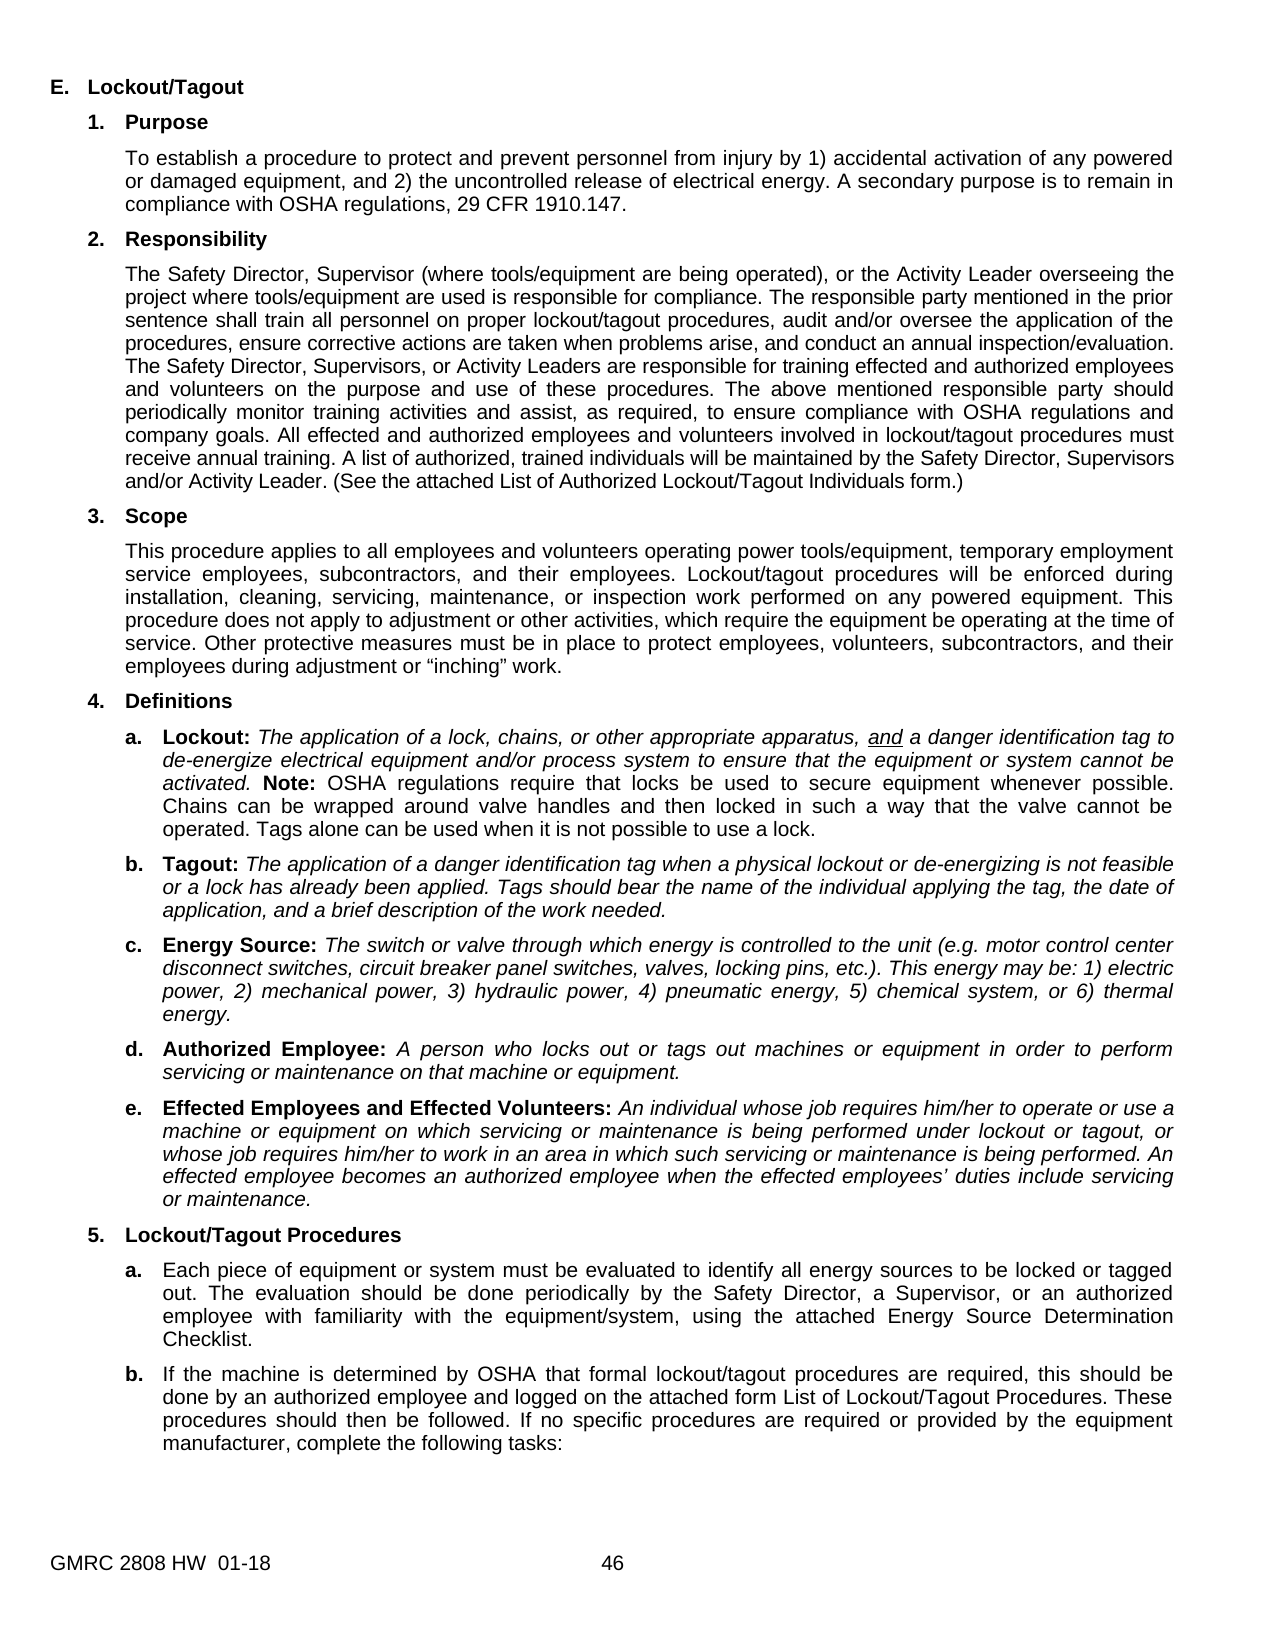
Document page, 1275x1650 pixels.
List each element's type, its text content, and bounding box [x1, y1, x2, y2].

text 5. Lockout/Tagout Procedures [87, 1224, 1175, 1247]
text d. Authorized Employee: A person who locks out or tags out machines or equipment in order to perform servicing or maintenance on that machine or equipment. [125, 1038, 1175, 1084]
text 2. Responsibility [87, 228, 1175, 251]
text a. Each piece of equipment or system must be evaluated to identify all energy sources to be locked or tagged out. The evaluation should be done periodically by the Safety Director, a Supervisor, or an authorized employee with familiarity with the equipment/system, using the attached Energy Source Determination Checklist. [125, 1259, 1175, 1351]
text 4. Definitions [87, 691, 1175, 713]
text e. Effected Employees and Effected Volunteers: An individual whose job requires him/her to operate or use a machine or equipment on which servicing or maintenance is being performed under lockout or tagout, or whose job requires him/her to work in an area in which such servicing or maintenance is being performed. An effected employee becomes an authorized employee when the effected employees’ duties include servicing or maintenance. [125, 1097, 1175, 1211]
text The Safety Director, Supervisor (where tools/equipment are being operated), or the Activity Leader overseeing the project where tools/equipment are used is responsible for compliance. The responsible party mentioned in the prior sentence shall train all personnel on proper lockout/tagout procedures, audit and/or oversee the application of the procedures, ensure corrective actions are taken when problems arise, and conduct an annual inspection/evaluation. The Safety Director, Supervisors, or Activity Leaders are responsible for training effected and authorized employees and volunteers on the purpose and use of these procedures. The above mentioned responsible party should periodically monitor training activities and assist, as required, to ensure compliance with OSHA regulations and company goals. All effected and authorized employees and volunteers involved in lockout/tagout procedures must receive annual training. A list of authorized, trained individuals will be maintained by the Safety Director, Supervisors and/or Activity Leader. (See the attached List of Authorized Lockout/Tagout Individuals form.) [125, 263, 1175, 493]
text a. Lockout: The application of a lock, chains, or other appropriate apparatus, and a danger identification tag to de-energize electrical equipment and/or process system to ensure that the equipment or system cannot be activated. Note: OSHA regulations require that locks be used to secure equipment whenever possible. Chains can be wrapped around valve handles and then locked in such a way that the valve cannot be operated. Tags alone can be used when it is not possible to use a lock. [125, 726, 1175, 841]
text b. If the machine is determined by OSHA that formal lockout/tagout procedures are required, this should be done by an authorized employee and logged on the attached form List of Lockout/Tagout Procedures. These procedures should then be followed. If no specific procedures are required or provided by the equipment manufacturer, complete the following tasks: [125, 1363, 1175, 1455]
text To establish a procedure to protect and prevent personnel from injury by 1) accidental activation of any powered or damaged equipment, and 2) the uncontrolled release of electrical energy. A secondary purpose is to remain in compliance with OSHA regulations, 29 CFR 1910.147. [125, 147, 1175, 216]
text This procedure applies to all employees and volunteers operating power tools/equipment, temporary employment service employees, subcontractors, and their employees. Lockout/tagout procedures will be enforced during installation, cleaning, servicing, maintenance, or inspection work performed on any powered equipment. This procedure does not apply to adjustment or other activities, which require the equipment be operating at the time of service. Other protective measures must be in place to protect employees, volunteers, subcontractors, and their employees during adjustment or “inching” work. [125, 541, 1175, 678]
text 3. Scope [87, 505, 1175, 528]
text c. Energy Source: The switch or valve through which energy is controlled to the unit (e.g. motor control center disconnect switches, circuit breaker panel switches, valves, locking pins, etc.). This energy may be: 1) electric power, 2) mechanical power, 3) hydraulic power, 4) pneumatic energy, 5) chemical system, or 6) thermal energy. [125, 934, 1175, 1026]
subtitle E. Lockout/Tagout [50, 75, 1175, 99]
text b. Tagout: The application of a danger identification tag when a physical lockout or de-energizing is not feasible or a lock has already been applied. Tags should bear the name of the individual applying the tag, the date of application, and a brief description of the work needed. [125, 853, 1175, 922]
subtitle 1. Purpose [87, 111, 1175, 134]
